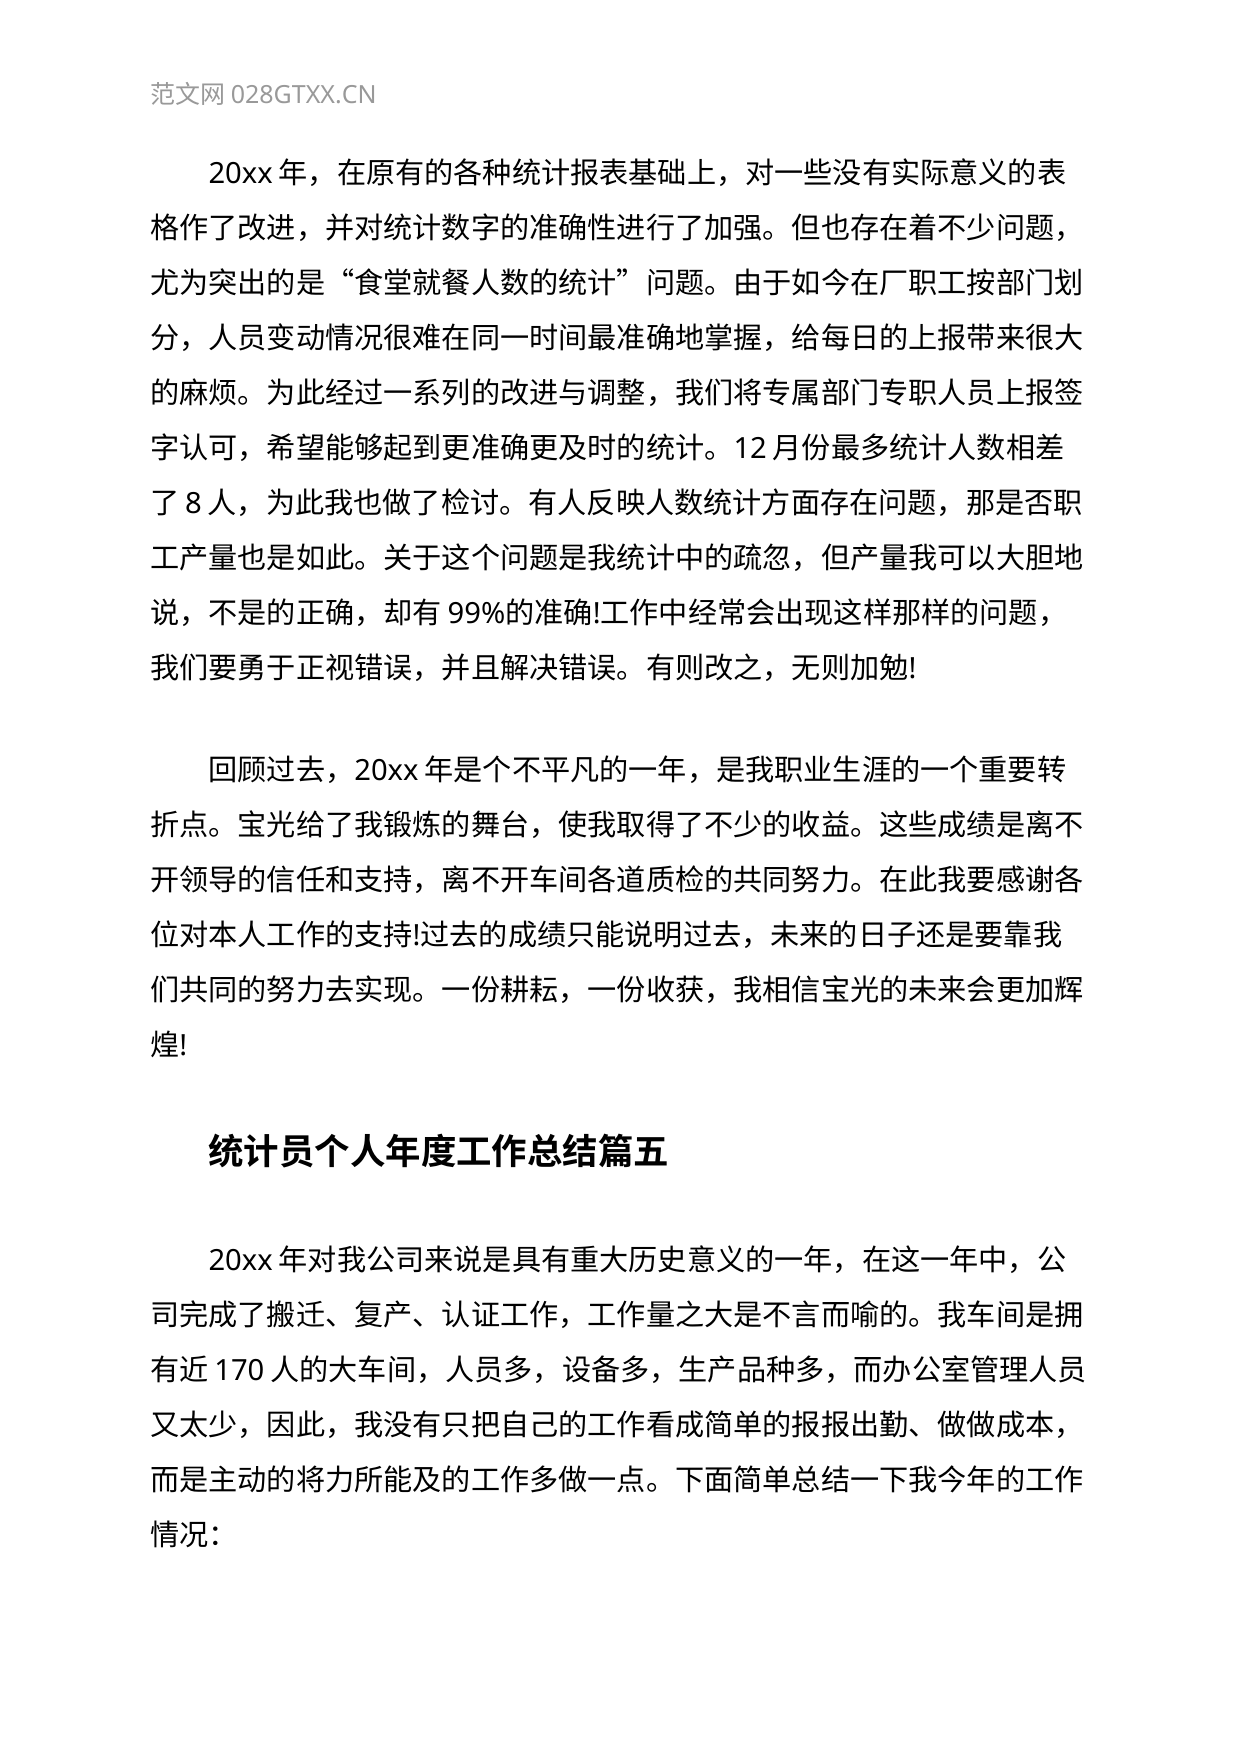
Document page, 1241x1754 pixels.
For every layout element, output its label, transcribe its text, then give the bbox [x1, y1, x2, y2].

text 20xx年对我公司来说是具有重大历史意义的一年，在这一年中，公司完成了搬迁、复产、认证工作，工作量之大是不言而喻的。我车间是拥有近170人的大车间，人员多，设备多，生产品种多，而办公室管理人员又太少，因此，我没有只把自己的工作看成简单的报报出勤、做做成本，而是主动的将力所能及的工作多做一点。下面简单总结一下我今年的工作情况： [150, 1237, 1090, 1553]
text 20xx年，在原有的各种统计报表基础上，对一些没有实际意义的表格作了改进，并对统计数字的准确性进行了加强。但也存在着不少问题，尤为突出的是“食堂就餐人数的统计”问题。由于如今在厂职工按部门划分，人员变动情况很难在同一时间最准确地掌握，给每日的上报带来很大的麻烦。为此经过一系列的改进与调整，我们将专属部门专职人员上报签字认可，希望能够起到更准确更及时的统计。12月份最多统计人数相差了8人，为此我也做了检讨。有人反映人数统计方面存在问题，那是否职工产量也是如此。关于这个问题是我统计中的疏忽，但产量我可以大胆地说，不是的正确，却有99%的准确!工作中经常会出现这样那样的问题，我们要勇于正视错误，并且解决错误。有则改之，无则加勉! [150, 150, 1090, 687]
text 统计员个人年度工作总结篇五 [150, 1123, 1090, 1174]
text 回顾过去，20xx年是个不平凡的一年，是我职业生涯的一个重要转折点。宝光给了我锻炼的舞台，使我取得了不少的收益。这些成绩是离不开领导的信任和支持，离不开车间各道质检的共同努力。在此我要感谢各位对本人工作的支持!过去的成绩只能说明过去，未来的日子还是要靠我们共同的努力去实现。一份耕耘，一份收获，我相信宝光的未来会更加辉煌! [150, 746, 1090, 1063]
